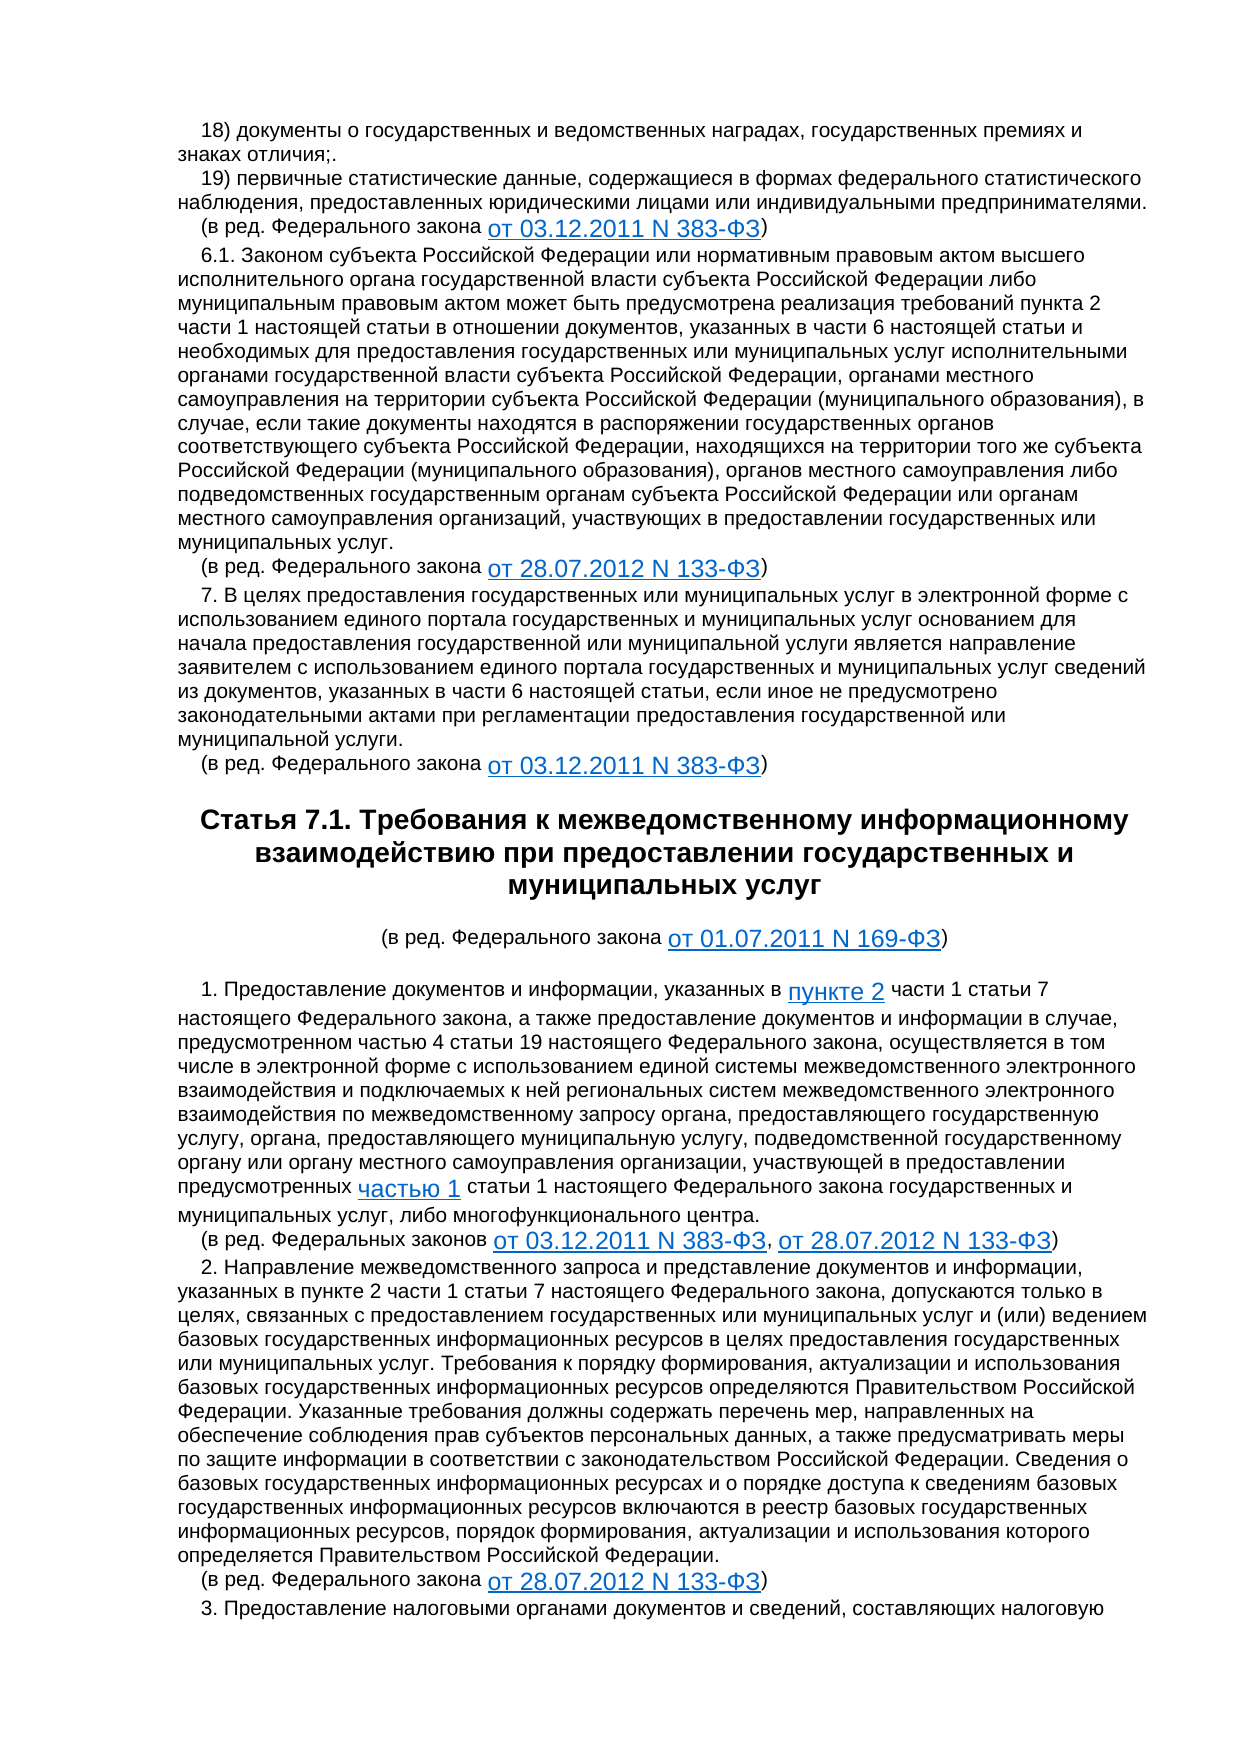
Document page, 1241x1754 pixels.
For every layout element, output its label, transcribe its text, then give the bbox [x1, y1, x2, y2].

text Статья 7.1. Требования к межведомственному информационному взаимодействию при предоставлении государственных и муниципальных услуг [177, 803, 1152, 901]
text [177, 953, 1152, 1619]
text (в ред. Федерального закона от 01.07.2011 N 169-ФЗ) [177, 924, 1152, 953]
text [177, 118, 1152, 803]
